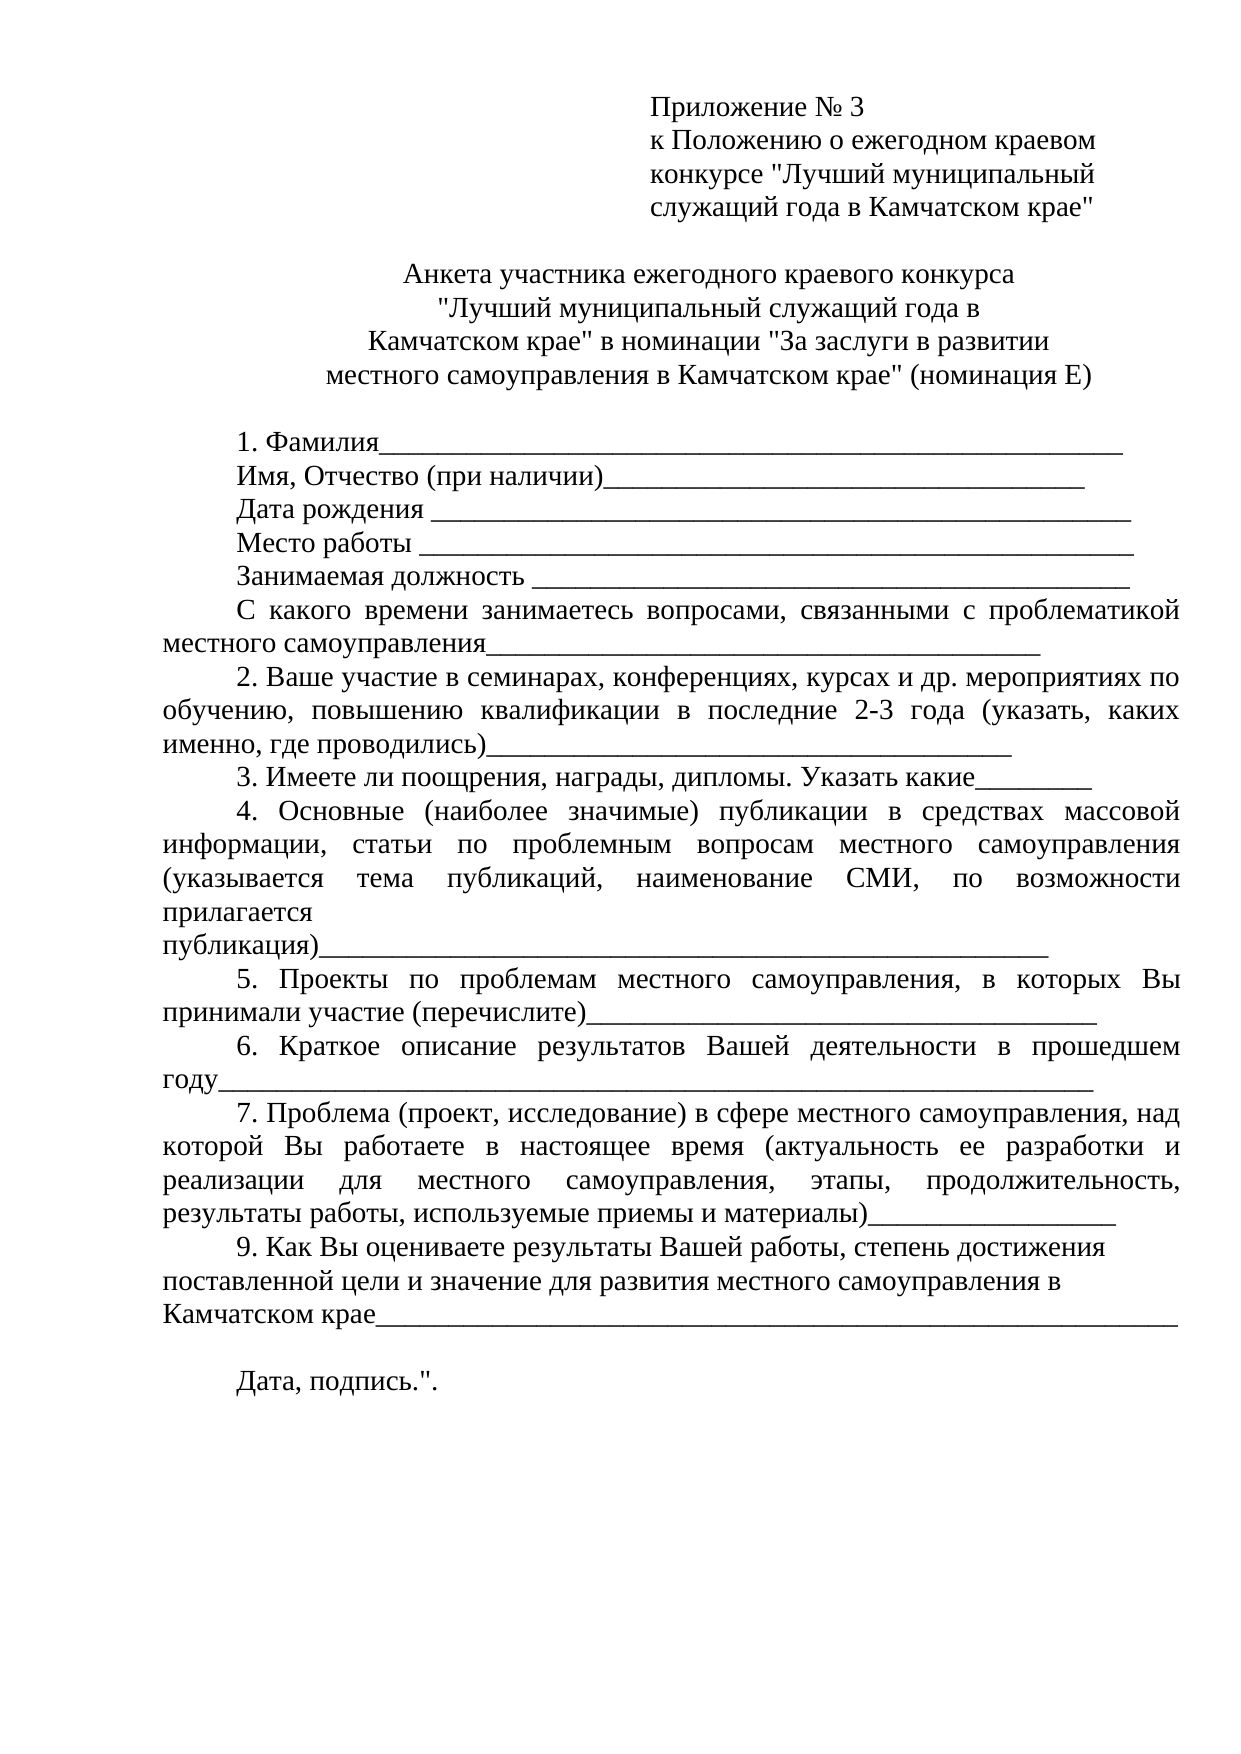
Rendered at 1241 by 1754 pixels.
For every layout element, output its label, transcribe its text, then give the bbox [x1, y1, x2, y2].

text Занимаемая должность _________________________________________ [162, 558, 1181, 592]
text "Лучший муниципальный служащий года в [162, 290, 1181, 323]
text 9. Как Вы оцениваете результаты Вашей работы, степень достижения поставленной цели и значение для развития местного самоуправления в Камчатском крае_______________________________________________________ [162, 1229, 1181, 1330]
text Приложение № 3 [162, 89, 1181, 122]
text Имя, Отчество (при наличии)_________________________________ [162, 458, 1181, 491]
text местного самоуправления в Камчатском крае" (номинация Е) [162, 357, 1181, 391]
text 1. Фамилия___________________________________________________ [162, 424, 1181, 458]
text 4. Основные (наиболее значимые) публикации в средствах массовой информации, статьи по проблемным вопросам местного самоуправления (указывается тема публикаций, наименование СМИ, по возможности прилагается публикация)__________________________________________________ [162, 793, 1181, 961]
text С какого времени занимаетесь вопросами, связанными с проблематикой местного самоуправления______________________________________ [162, 592, 1181, 659]
text 7. Проблема (проект, исследование) в сфере местного самоуправления, над которой Вы работаете в настоящее время (актуальность ее разработки и реализации для местного самоуправления, этапы, продолжительность, результаты работы, используемые приемы и материалы)_________________ [162, 1095, 1181, 1229]
text служащий года в Камчатском крае" [162, 189, 1181, 223]
text к Положению о ежегодном краевом [162, 122, 1181, 156]
text Анкета участника ежегодного краевого конкурса [162, 256, 1181, 290]
text конкурсе "Лучший муниципальный [162, 156, 1181, 189]
text 2. Ваше участие в семинарах, конференциях, курсах и др. мероприятиях по обучению, повышению квалификации в последние 2-3 года (указать, каких именно, где проводились)____________________________________ [162, 659, 1181, 759]
text Дата рождения ________________________________________________ [162, 491, 1181, 525]
text 6. Краткое описание результатов Вашей деятельности в прошедшем году____________________________________________________________ [162, 1028, 1181, 1095]
text Дата, подпись.". [162, 1363, 1181, 1397]
text 3. Имеете ли поощрения, награды, дипломы. Указать какие________ [162, 759, 1181, 793]
text 5. Проекты по проблемам местного самоуправления, в которых Вы принимали участие (перечислите)___________________________________ [162, 961, 1181, 1028]
text Место работы _________________________________________________ [162, 525, 1181, 558]
text Камчатском крае" в номинации "За заслуги в развитии [162, 323, 1181, 357]
